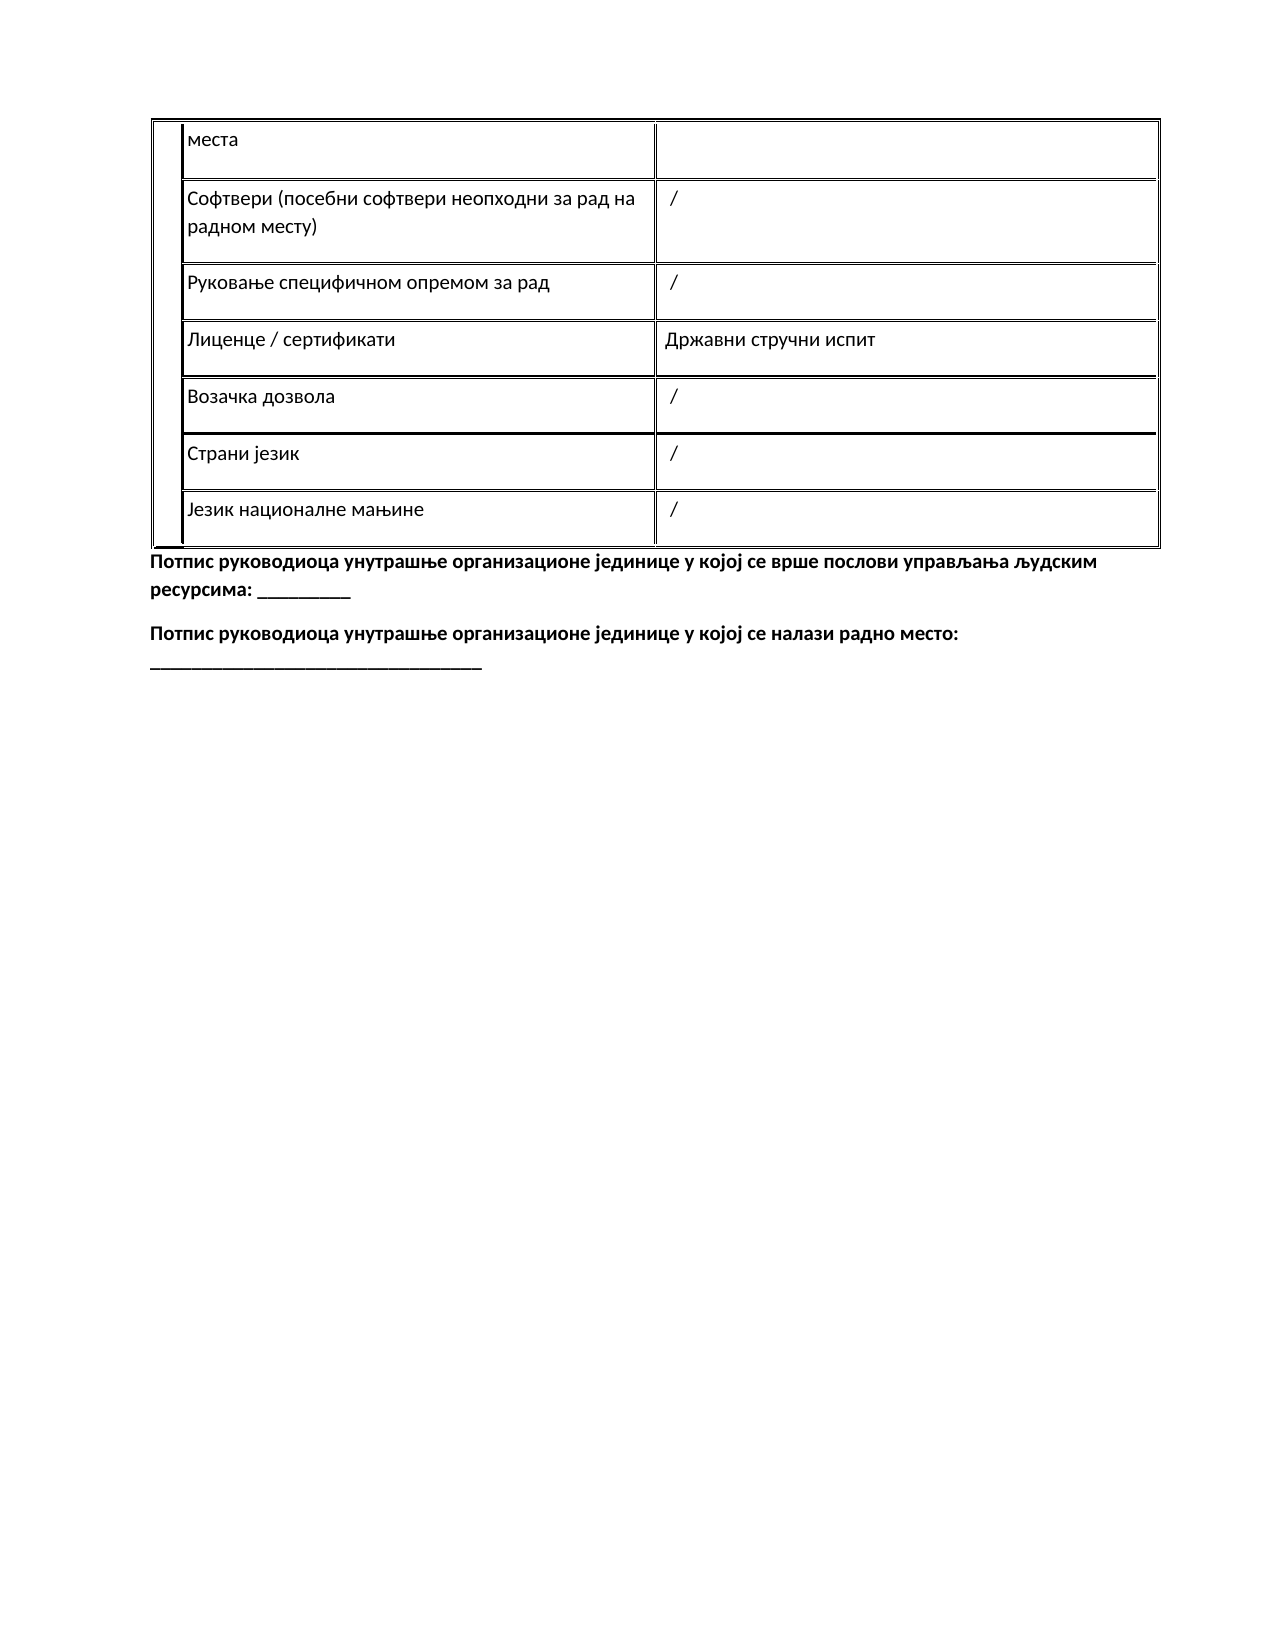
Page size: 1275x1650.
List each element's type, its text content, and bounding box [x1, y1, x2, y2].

table_cell / [657, 432, 1158, 489]
table_cell / [656, 262, 1159, 318]
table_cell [182, 122, 656, 177]
table_cell Руковање специфичном опремом за рад [184, 265, 654, 318]
table_cell Језик националне мањине [182, 492, 656, 546]
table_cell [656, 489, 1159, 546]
table_cell / [657, 375, 1158, 432]
table_cell Лиценце / сертификати [184, 322, 654, 375]
table_cell Софтвери (посебни софтвери неопходни за рад на радном месту) [184, 181, 654, 262]
table_cell Возачка дозвола [184, 379, 654, 432]
text Потпис руководиоца унутрашње организационе јединице у којој се налази радно место: ________________________________ [150, 620, 1157, 673]
table_cell Страни језик [184, 435, 654, 489]
table_cell / [656, 122, 1158, 177]
table_cell Државни стручни испит [657, 319, 1158, 375]
text Потпис руководиоца унутрашње организационе јединице у којој се врше послови управљања људским ресурсима: _________ [150, 549, 1157, 602]
table_cell / [657, 178, 1158, 262]
